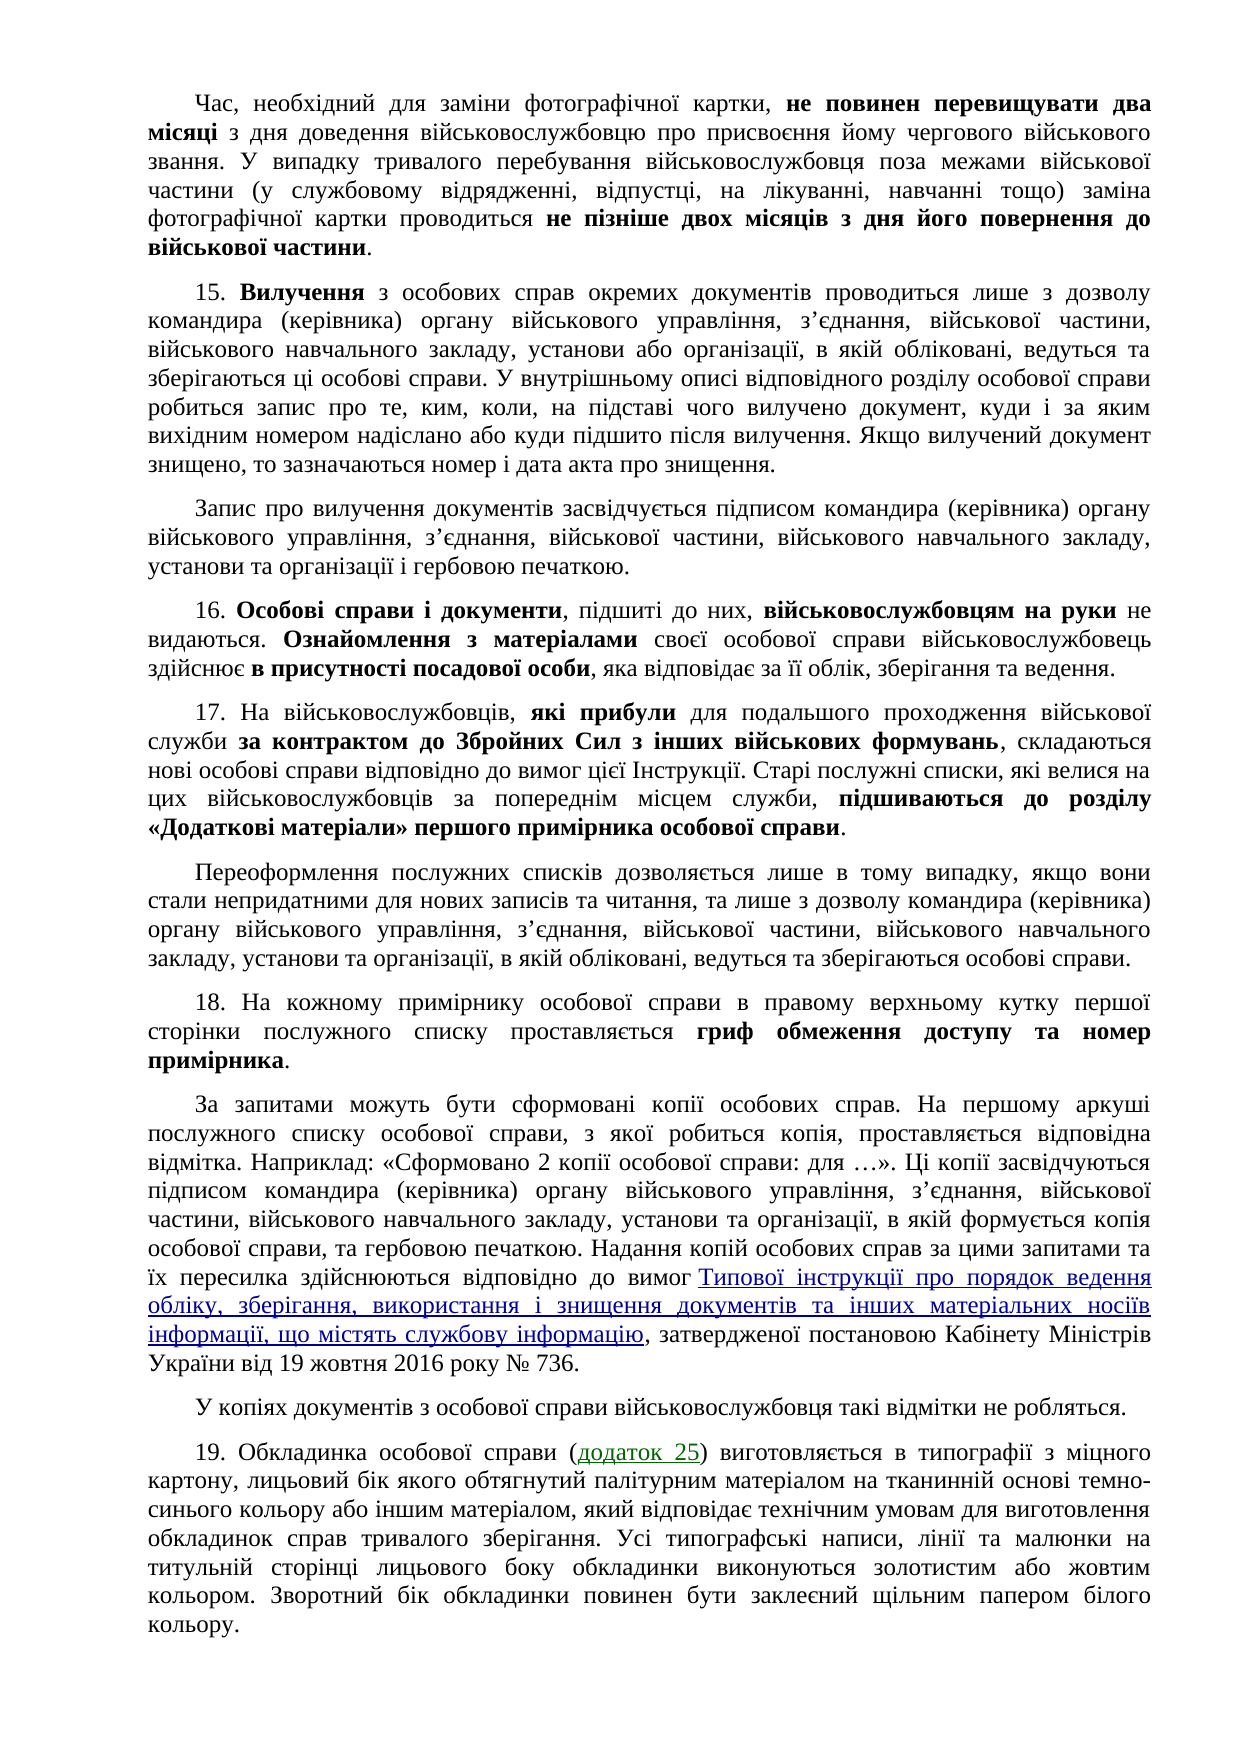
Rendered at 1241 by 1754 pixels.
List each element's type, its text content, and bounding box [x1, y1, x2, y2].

text 15. Вилучення з особових справ окремих документів проводиться лише з дозволу командира (керівника) органу військового управління, з’єднання, військової частини, військового навчального закладу, установи або організації, в якій обліковані, ведуться та зберігаються ці особові справи. У внутрішньому описі відповідного розділу особової справи робиться запис про те, ким, коли, на підставі чого вилучено документ, куди і за яким вихідним номером надіслано або куди підшито після вилучення. Якщо вилучений документ знищено, то зазначаються номер і дата акта про знищення. [148, 277, 1152, 478]
text 18. На кожному примірнику особової справи в правому верхньому кутку першої сторінки послужного списку проставляється гриф обмеження доступу та номер примірника. [148, 987, 1152, 1073]
text 16. Особові справи і документи, підшиті до них, військовослужбовцям на руки не видаються. Ознайомлення з матеріалами своєї особової справи військовослужбовець здійснює в присутності посадової особи, яка відповідає за її облік, зберігання та ведення. [148, 595, 1152, 682]
text 19. Обкладинка особової справи (додаток 25) виготовляється в типографії з міцного картону, лицьовий бік якого обтягнутий палітурним матеріалом на тканинній основі темно-синього кольору або іншим матеріалом, який відповідає технічним умовам для виготовлення обкладинок справ тривалого зберігання. Усі типографські написи, лінії та малюнки на титульній сторінці лицьового боку обкладинки виконуються золотистим або жовтим кольором. Зворотний бік обкладинки повинен бути заклеєний щільним папером білого кольору. [148, 1437, 1152, 1638]
text За запитами можуть бути сформовані копії особових справ. На першому аркуші послужного списку особової справи, з якої робиться копія, проставляється відповідна відмітка. Наприклад: «Сформовано 2 копії особової справи: для …». Ці копії засвідчуються підписом командира (керівника) органу військового управління, з’єднання, військової частини, військового навчального закладу, установи та організації, в якій формується копія особової справи, та гербовою печаткою. Надання копій особових справ за цими запитами та їх пересилка здійснюються відповідно до вимог Типової інструкції про порядок ведення обліку, зберігання, використання і знищення документів та інших матеріальних носіїв інформації, що містять службову інформацію, затвердженої постановою Кабінету Міністрів України від 19 жовтня 2016 року № 736. [148, 1089, 1152, 1377]
text Час, необхідний для заміни фотографічної картки, не повинен перевищувати два місяці з дня доведення військовослужбовцю про присвоєння йому чергового військового звання. У випадку тривалого перебування військовослужбовця поза межами військової частини (у службовому відрядженні, відпустці, на лікуванні, навчанні тощо) заміна фотографічної картки проводиться не пізніше двох місяців з дня його повернення до військової частини. [148, 88, 1152, 261]
text 17. На військовослужбовців, які прибули для подальшого проходження військової служби за контрактом до Збройних Сил з інших військових формувань, складаються нові особові справи відповідно до вимог цієї Інструкції. Старі послужні списки, які велися на цих військовослужбовців за попереднім місцем служби, підшиваються до розділу «Додаткові матеріали» першого примірника особової справи. [148, 697, 1152, 841]
text У копіях документів з особової справи військовослужбовця такі відмітки не робляться. [148, 1392, 1152, 1421]
text Переоформлення послужних списків дозволяється лише в тому випадку, якщо вони стали непридатними для нових записів та читання, та лише з дозволу командира (керівника) органу військового управління, з’єднання, військової частини, військового навчального закладу, установи та організації, в якій обліковані, ведуться та зберігаються особові справи. [148, 857, 1152, 972]
text Запис про вилучення документів засвідчується підписом командира (керівника) органу військового управління, з’єднання, військової частини, військового навчального закладу, установи та організації і гербовою печаткою. [148, 493, 1152, 580]
